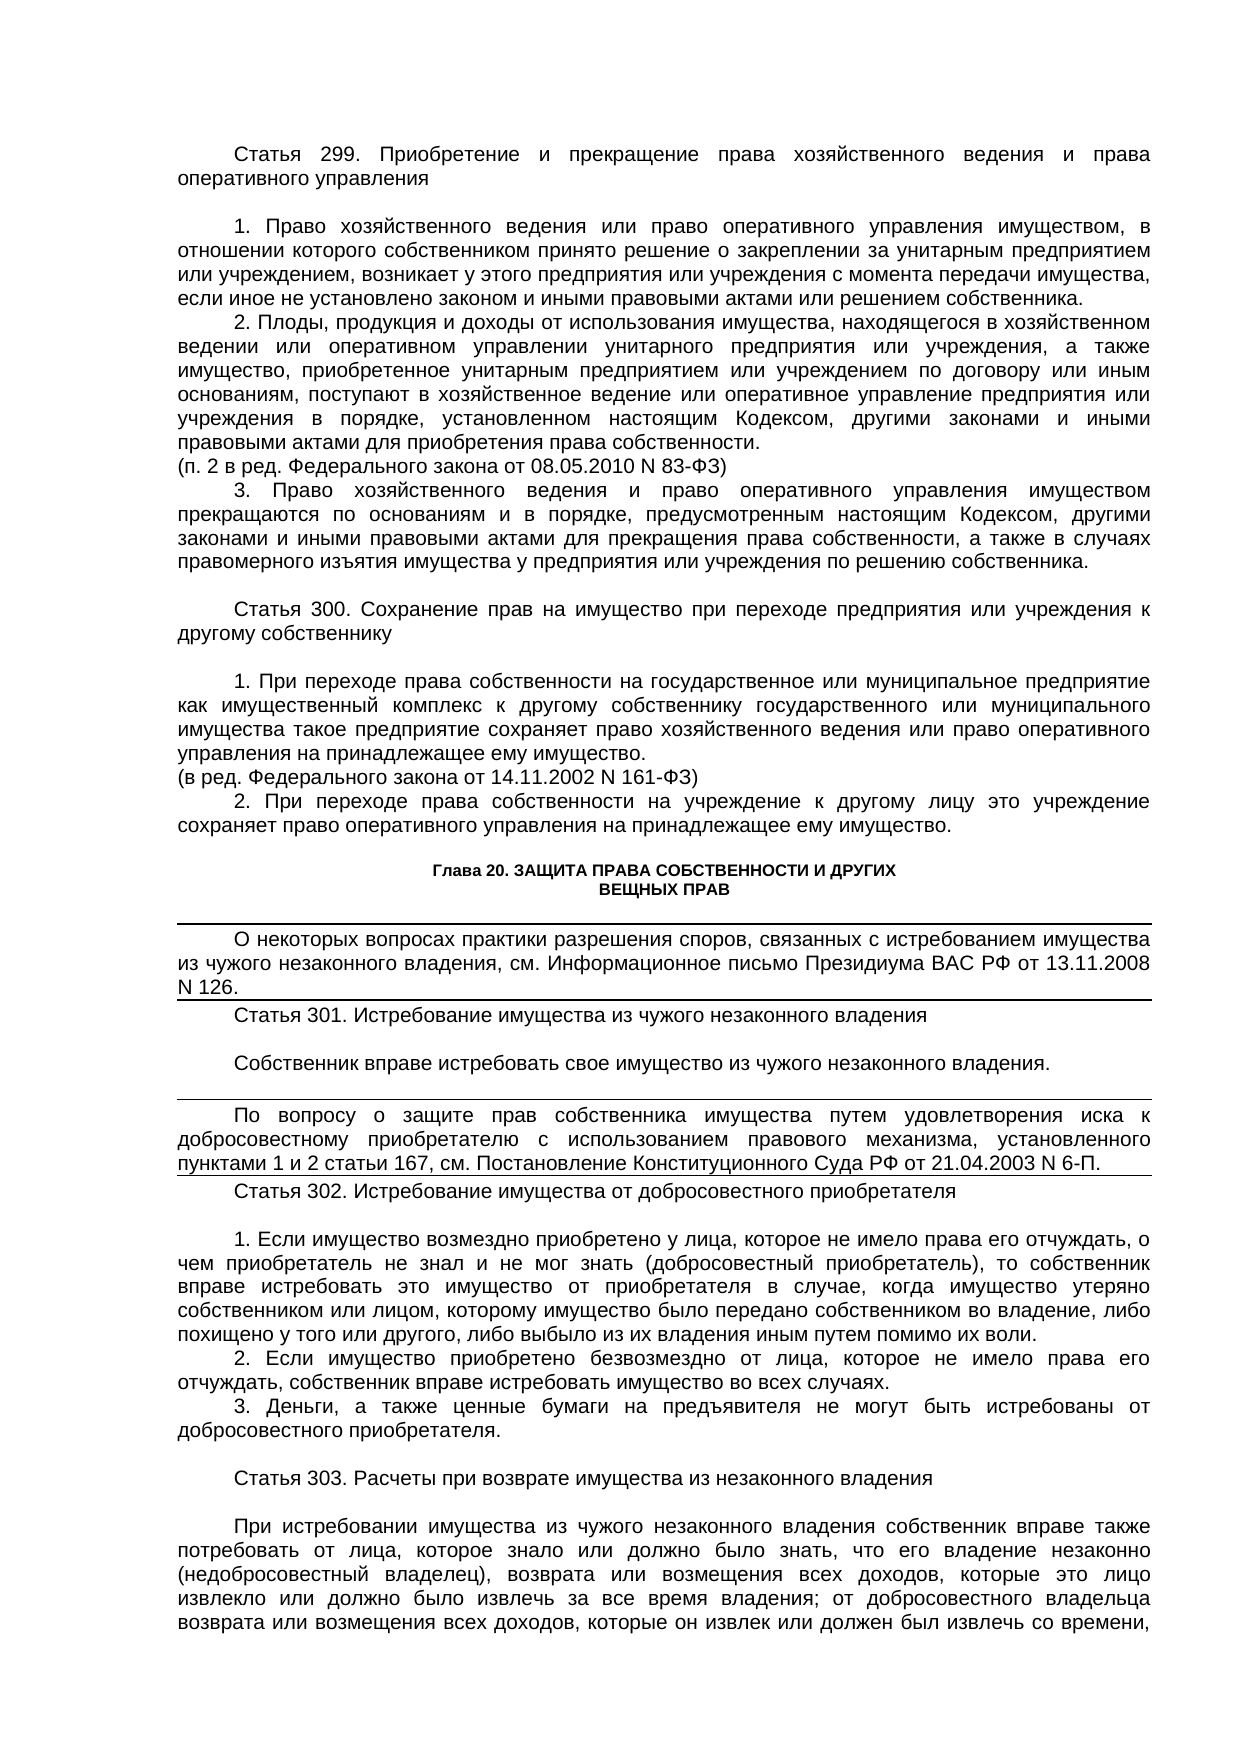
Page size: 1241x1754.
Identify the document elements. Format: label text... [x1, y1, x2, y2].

text Статья 299. Приобретение и прекращение права хозяйственного ведения и права оперативного управления [177, 142, 1152, 190]
text 1. Право хозяйственного ведения или право оперативного управления имуществом, в отношении которого собственником принято решение о закреплении за унитарным предприятием или учреждением, возникает у этого предприятия или учреждения с момента передачи имущества, если иное не установлено законом и иными правовыми актами или решением собственника. [177, 214, 1152, 310]
text 1. При переходе права собственности на государственное или муниципальное предприятие как имущественный комплекс к другому собственнику государственного или муниципального имущества такое предприятие сохраняет право хозяйственного ведения или право оперативного управления на принадлежащее ему имущество. [177, 669, 1152, 765]
text 2. При переходе права собственности на учреждение к другому лицу это учреждение сохраняет право оперативного управления на принадлежащее ему имущество. [177, 789, 1152, 837]
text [177, 1514, 1152, 1634]
text Статья 300. Сохранение прав на имущество при переходе предприятия или учреждения к другому собственнику [177, 597, 1152, 645]
text Статья 302. Истребование имущества от добросовестного приобретателя [177, 1178, 1152, 1202]
text 2. Плоды, продукция и доходы от использования имущества, находящегося в хозяйственном ведении или оперативном управлении унитарного предприятия или учреждения, а также имущество, приобретенное унитарным предприятием или учреждением по договору или иным основаниям, поступают в хозяйственное ведение или оперативное управление предприятия или учреждения в порядке, установленном настоящим Кодексом, другими законами и иными правовыми актами для приобретения права собственности. [177, 310, 1152, 453]
text По вопросу о защите прав собственника имущества путем удовлетворения иска к добросовестному приобретателю с использованием правового механизма, установленного пунктами 1 и 2 статьи 167, см. Постановление Конституционного Суда РФ от 21.04.2003 N 6-П. [177, 1103, 1152, 1174]
text Статья 301. Истребование имущества из чужого незаконного владения [177, 1003, 1152, 1027]
text Статья 303. Расчеты при возврате имущества из незаконного владения [177, 1466, 1152, 1490]
text (п. 2 в ред. Федерального закона от 08.05.2010 N 83-ФЗ) [177, 453, 1152, 477]
text (в ред. Федерального закона от 14.11.2002 N 161-ФЗ) [177, 765, 1152, 789]
text О некоторых вопросах практики разрешения споров, связанных с истребованием имущества из чужого незаконного владения, см. Информационное письмо Президиума ВАС РФ от 13.11.2008 N 126. [177, 927, 1152, 999]
text 1. Если имущество возмездно приобретено у лица, которое не имело права его отчуждать, о чем приобретатель не знал и не мог знать (добросовестный приобретатель), то собственник вправе истребовать это имущество от приобретателя в случае, когда имущество утеряно собственником или лицом, которому имущество было передано собственником во владение, либо похищено у того или другого, либо выбыло из их владения иным путем помимо их воли. [177, 1226, 1152, 1346]
title Глава 20. ЗАЩИТА ПРАВА СОБСТВЕННОСТИ И ДРУГИХ [177, 861, 1152, 880]
text 3. Право хозяйственного ведения и право оперативного управления имуществом прекращаются по основаниям и в порядке, предусмотренным настоящим Кодексом, другими законами и иными правовыми актами для прекращения права собственности, а также в случаях правомерного изъятия имущества у предприятия или учреждения по решению собственника. [177, 477, 1152, 573]
text 2. Если имущество приобретено безвозмездно от лица, которое не имело права его отчуждать, собственник вправе истребовать имущество во всех случаях. [177, 1346, 1152, 1394]
text 3. Деньги, а также ценные бумаги на предъявителя не могут быть истребованы от добросовестного приобретателя. [177, 1394, 1152, 1442]
text Собственник вправе истребовать свое имущество из чужого незаконного владения. [177, 1051, 1152, 1075]
title ВЕЩНЫХ ПРАВ [177, 880, 1152, 899]
